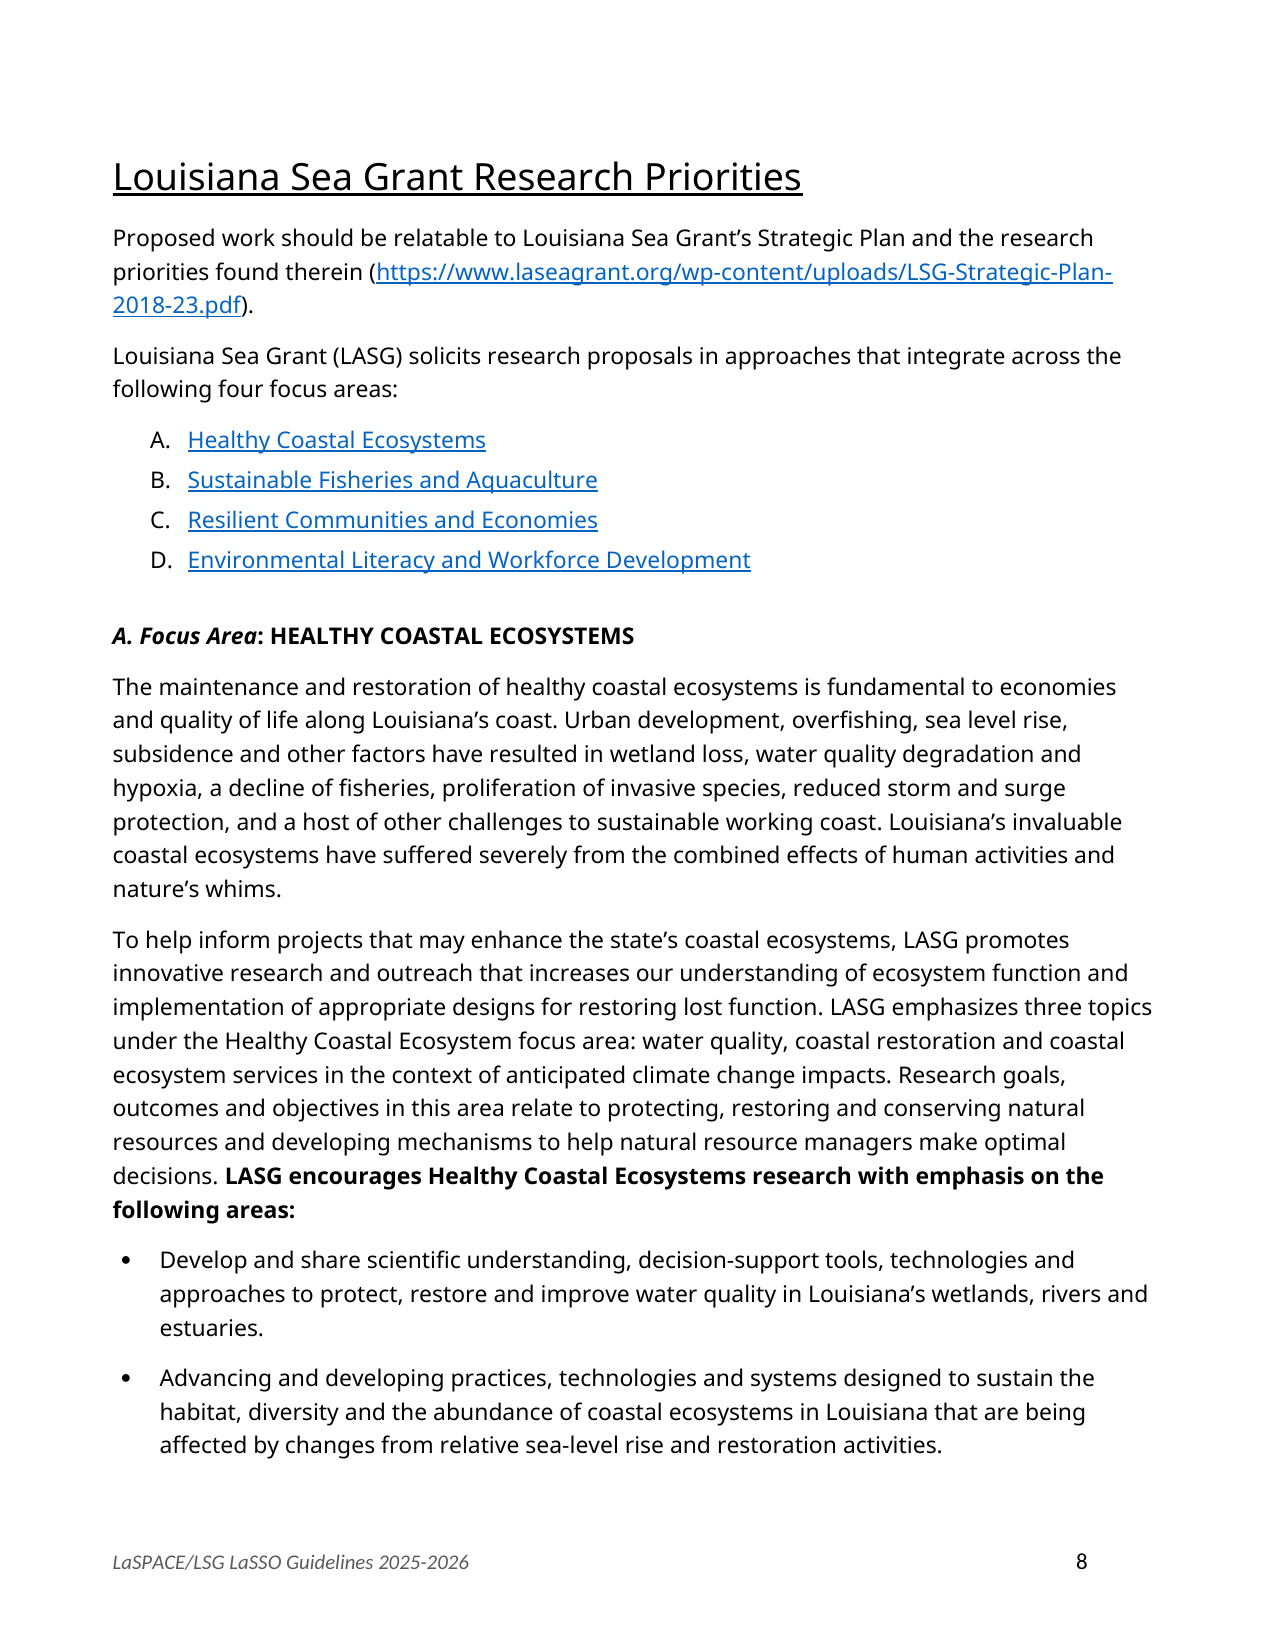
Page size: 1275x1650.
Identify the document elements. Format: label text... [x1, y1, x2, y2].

list Healthy Coastal Ecosystems [150, 424, 1162, 455]
list Sustainable Fisheries and Aquaculture [150, 464, 1162, 495]
list Develop and share scientific understanding, decision-support tools, technologies and approaches to protect, restore and improve water quality in Louisiana’s wetlands, rivers and estuaries. [122, 1244, 1162, 1343]
text Louisiana Sea Grant (LASG) solicits research proposals in approaches that integrate across the following four focus areas: [112, 340, 1162, 405]
text Louisiana Sea Grant Research Priorities [112, 150, 1162, 201]
text To help inform projects that may enhance the state’s coastal ecosystems, LASG promotes innovative research and outreach that increases our understanding of ecosystem function and implementation of appropriate designs for restoring lost function. LASG emphasizes three topics under the Healthy Coastal Ecosystem focus area: water quality, coastal restoration and coastal ecosystem services in the context of anticipated climate change impacts. Research goals, outcomes and objectives in this area relate to protecting, restoring and conserving natural resources and developing mechanisms to help natural resource managers make optimal decisions. LASG encourages Healthy Coastal Ecosystems research with emphasis on the following areas: [112, 924, 1162, 1225]
text Proposed work should be relatable to Louisiana Sea Grant’s Strategic Plan and the research priorities found therein (https://www.laseagrant.org/wp-content/uploads/LSG-Strategic-Plan-2018-23.pdf). [112, 222, 1162, 321]
text The maintenance and restoration of healthy coastal ecosystems is fundamental to economies and quality of life along Louisiana’s coast. Urban development, overfishing, sea level rise, subsidence and other factors have resulted in wetland loss, water quality degradation and hypoxia, a decline of fisheries, proliferation of invasive species, reduced storm and surge protection, and a host of other challenges to sustainable working coast. Louisiana’s invaluable coastal ecosystems have suffered severely from the combined effects of human activities and nature’s whims. [112, 671, 1162, 904]
list Environmental Literacy and Workforce Development [150, 544, 1162, 575]
list Advancing and developing practices, technologies and systems designed to sustain the habitat, diversity and the abundance of coastal ecosystems in Louisiana that are being affected by changes from relative sea-level rise and restoration activities. [122, 1362, 1162, 1461]
text A. Focus Area: HEALTHY COASTAL ECOSYSTEMS [112, 620, 1162, 652]
list Resilient Communities and Economies [150, 504, 1162, 535]
